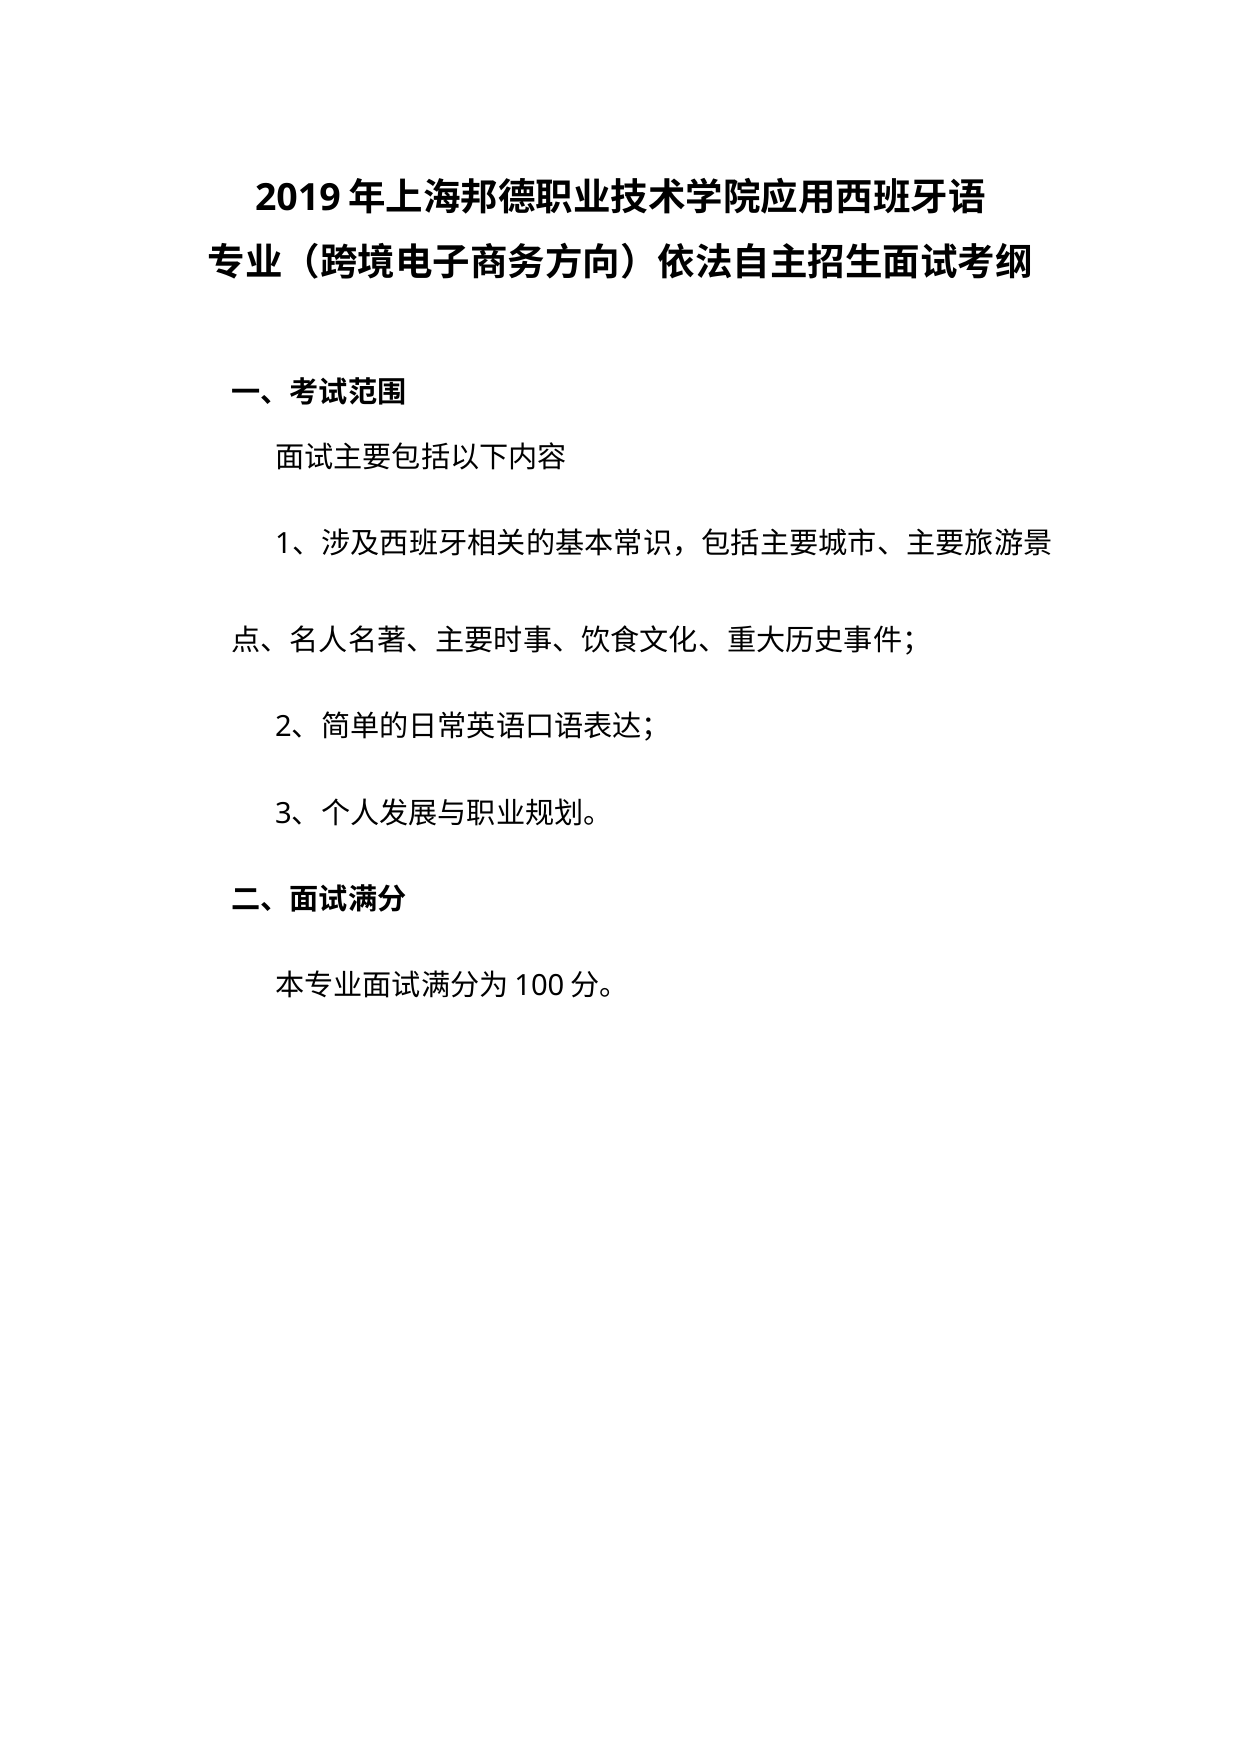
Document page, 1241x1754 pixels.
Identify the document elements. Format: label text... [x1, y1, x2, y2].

text 1、涉及西班牙相关的基本常识，包括主要城市、主要旅游景点、名人名著、主要时事、饮食文化、重大历史事件； [231, 508, 1053, 671]
text 一、考试范围 [187, 357, 1053, 422]
text 3、个人发展与职业规划。 [231, 778, 1053, 843]
text 2019年上海邦德职业技术学院应用西班牙语 [187, 162, 1053, 227]
text 2、简单的日常英语口语表达； [231, 692, 1053, 757]
text 二、面试满分 [187, 864, 1053, 929]
text 本专业面试满分为100分。 [231, 950, 1053, 1015]
text 面试主要包括以下内容 [231, 422, 1053, 487]
text 专业（跨境电子商务方向）依法自主招生面试考纲 [187, 227, 1053, 292]
